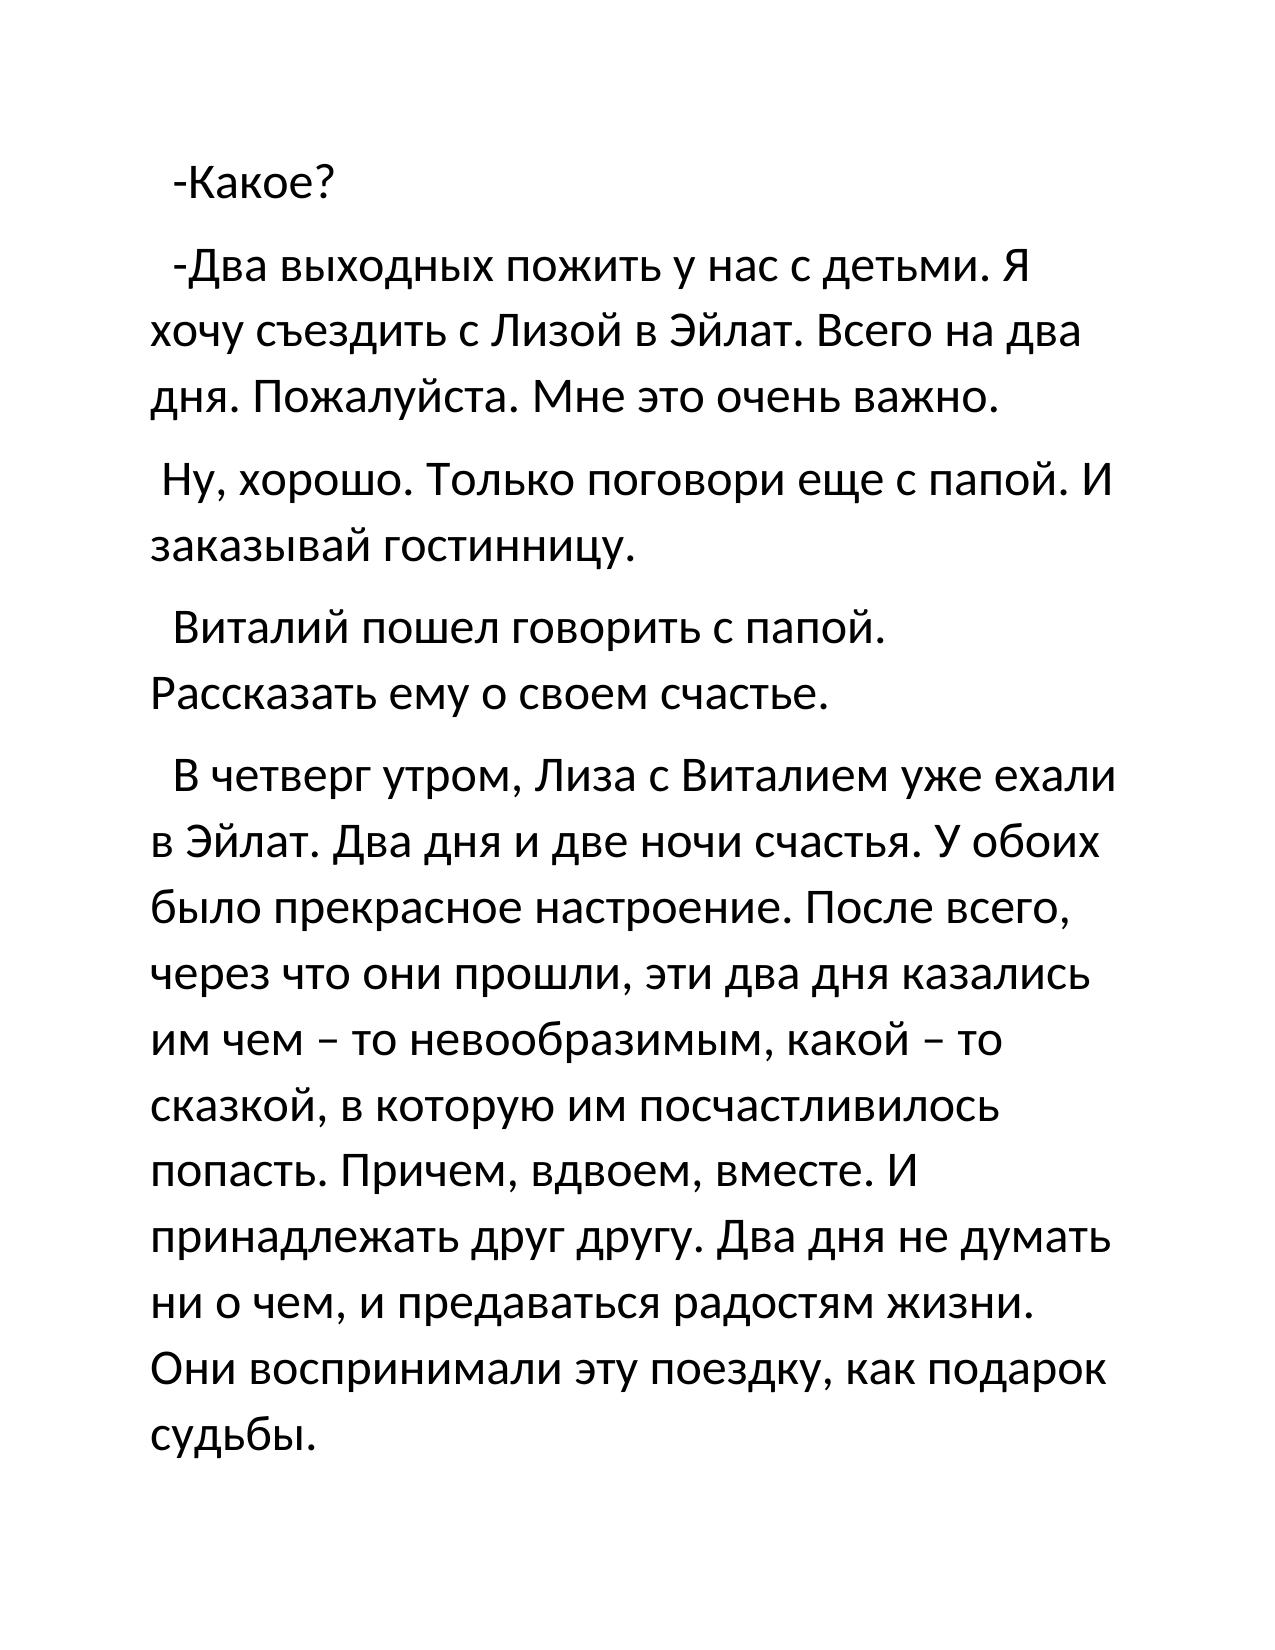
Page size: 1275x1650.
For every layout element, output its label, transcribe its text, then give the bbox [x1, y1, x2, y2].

text В четверг утром, Лиза с Виталием уже ехали в Эйлат. Два дня и две ночи счастья. У обоих было прекрасное настроение. После всего, через что они прошли, эти два дня казались им чем – то невообразимым, какой – то сказкой, в которую им посчастливилось попасть. Причем, вдвоем, вместе. И принадлежать друг другу. Два дня не думать ни о чем, и предаваться радостям жизни. Они воспринимали эту поездку, как подарок судьбы. [150, 743, 1125, 1463]
text -Два выходных пожить у нас с детьми. Я хочу съездить с Лизой в Эйлат. Всего на два дня. Пожалуйста. Мне это очень важно. [150, 232, 1125, 425]
text Виталий пошел говорить с папой. Рассказать ему о своем счастье. [150, 595, 1125, 722]
text Ну, хорошо. Только поговори еще с папой. И заказывай гостинницу. [150, 447, 1125, 573]
text -Какое? [150, 150, 1125, 211]
